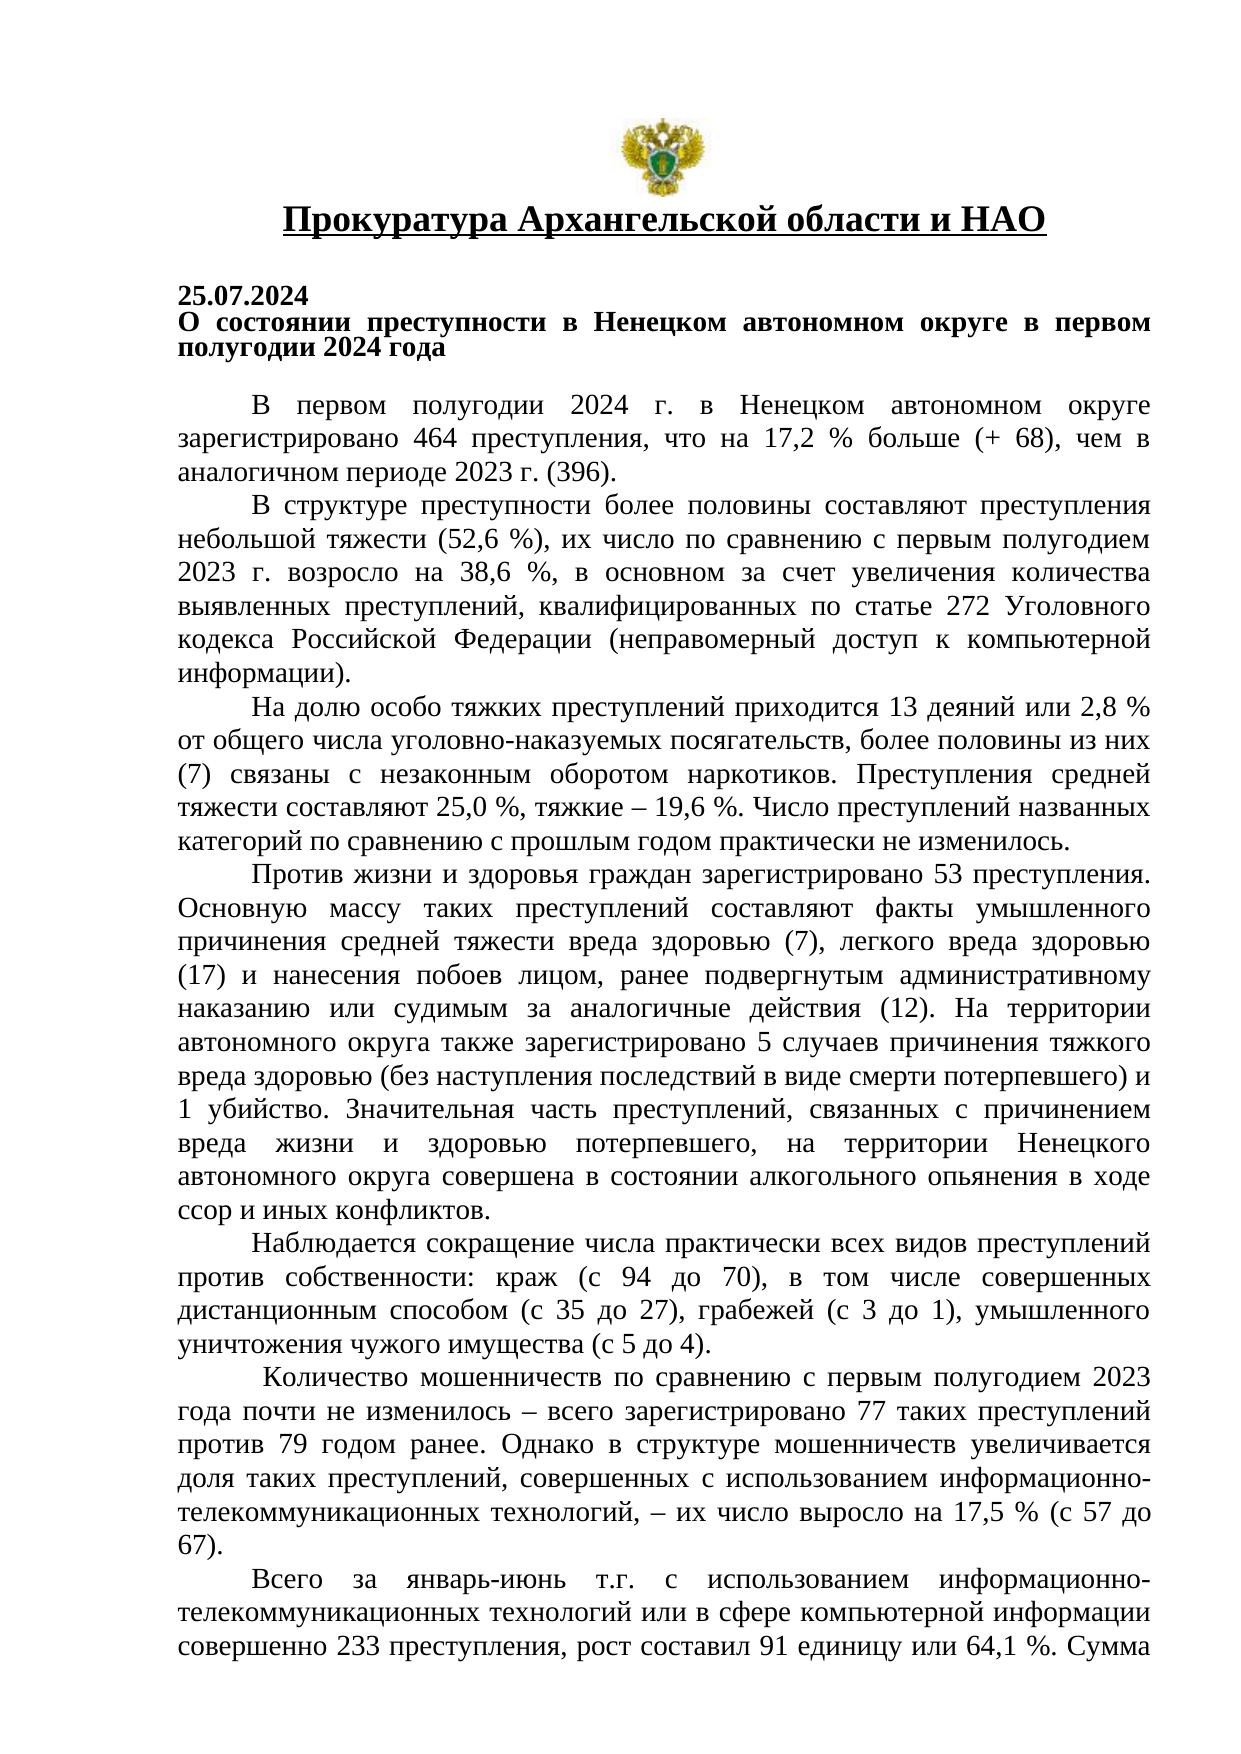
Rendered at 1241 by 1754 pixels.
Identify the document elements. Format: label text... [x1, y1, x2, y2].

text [177, 1561, 1152, 1661]
text В первом полугодии 2024 г. в Ненецком автономном округе зарегистрировано 464 преступления, что на 17,2 % больше (+ 68), чем в аналогичном периоде 2023 г. (396). [177, 387, 1152, 487]
text На долю особо тяжких преступлений приходится 13 деяний или 2,8 % от общего числа уголовно-наказуемых посягательств, более половины из них (7) связаны с незаконным оборотом наркотиков. Преступления средней тяжести составляют 25,0 %, тяжкие – 19,6 %. Число преступлений названных категорий по сравнению с прошлым годом практически не изменилось. [177, 689, 1152, 856]
text В структуре преступности более половины составляют преступления небольшой тяжести (52,6 %), их число по сравнению с первым полугодием 2023 г. возросло на 38,6 %, в основном за счет увеличения количества выявленных преступлений, квалифицированных по статье 272 Уголовного кодекса Российской Федерации (неправомерный доступ к компьютерной информации). [177, 487, 1152, 689]
text Против жизни и здоровья граждан зарегистрировано 53 преступления. Основную массу таких преступлений составляют факты умышленного причинения средней тяжести вреда здоровью (7), легкого вреда здоровью (17) и нанесения побоев лицом, ранее подвергнутым административному наказанию или судимым за аналогичные действия (12). На территории автономного округа также зарегистрировано 5 случаев причинения тяжкого вреда здоровью (без наступления последствий в виде смерти потерпевшего) и 1 убийство. Значительная часть преступлений, связанных с причинением вреда жизни и здоровью потерпевшего, на территории Ненецкого автономного округа совершена в состоянии алкогольного опьянения в ходе ссор и иных конфликтов. [177, 856, 1152, 1225]
text Прокуратура Архангельской области и НАО [177, 197, 1152, 240]
picture [586, 118, 743, 197]
text 25.07.2024 [177, 278, 1152, 312]
text Количество мошенничеств по сравнению с первым полугодием 2023 года почти не изменилось – всего зарегистрировано 77 таких преступлений против 79 годом ранее. Однако в структуре мошенничеств увеличивается доля таких преступлений, совершенных с использованием информационно-телекоммуникационных технологий, – их число выросло на 17,5 % (с 57 до 67). [177, 1359, 1152, 1561]
text Наблюдается сокращение числа практически всех видов преступлений против собственности: краж (с 94 до 70), в том числе совершенных дистанционным способом (с 35 до 27), грабежей (с 3 до 1), умышленного уничтожения чужого имущества (с 5 до 4). [177, 1225, 1152, 1359]
text О состоянии преступности в Ненецком автономном округе в первом полугодии 2024 года [177, 312, 1152, 362]
